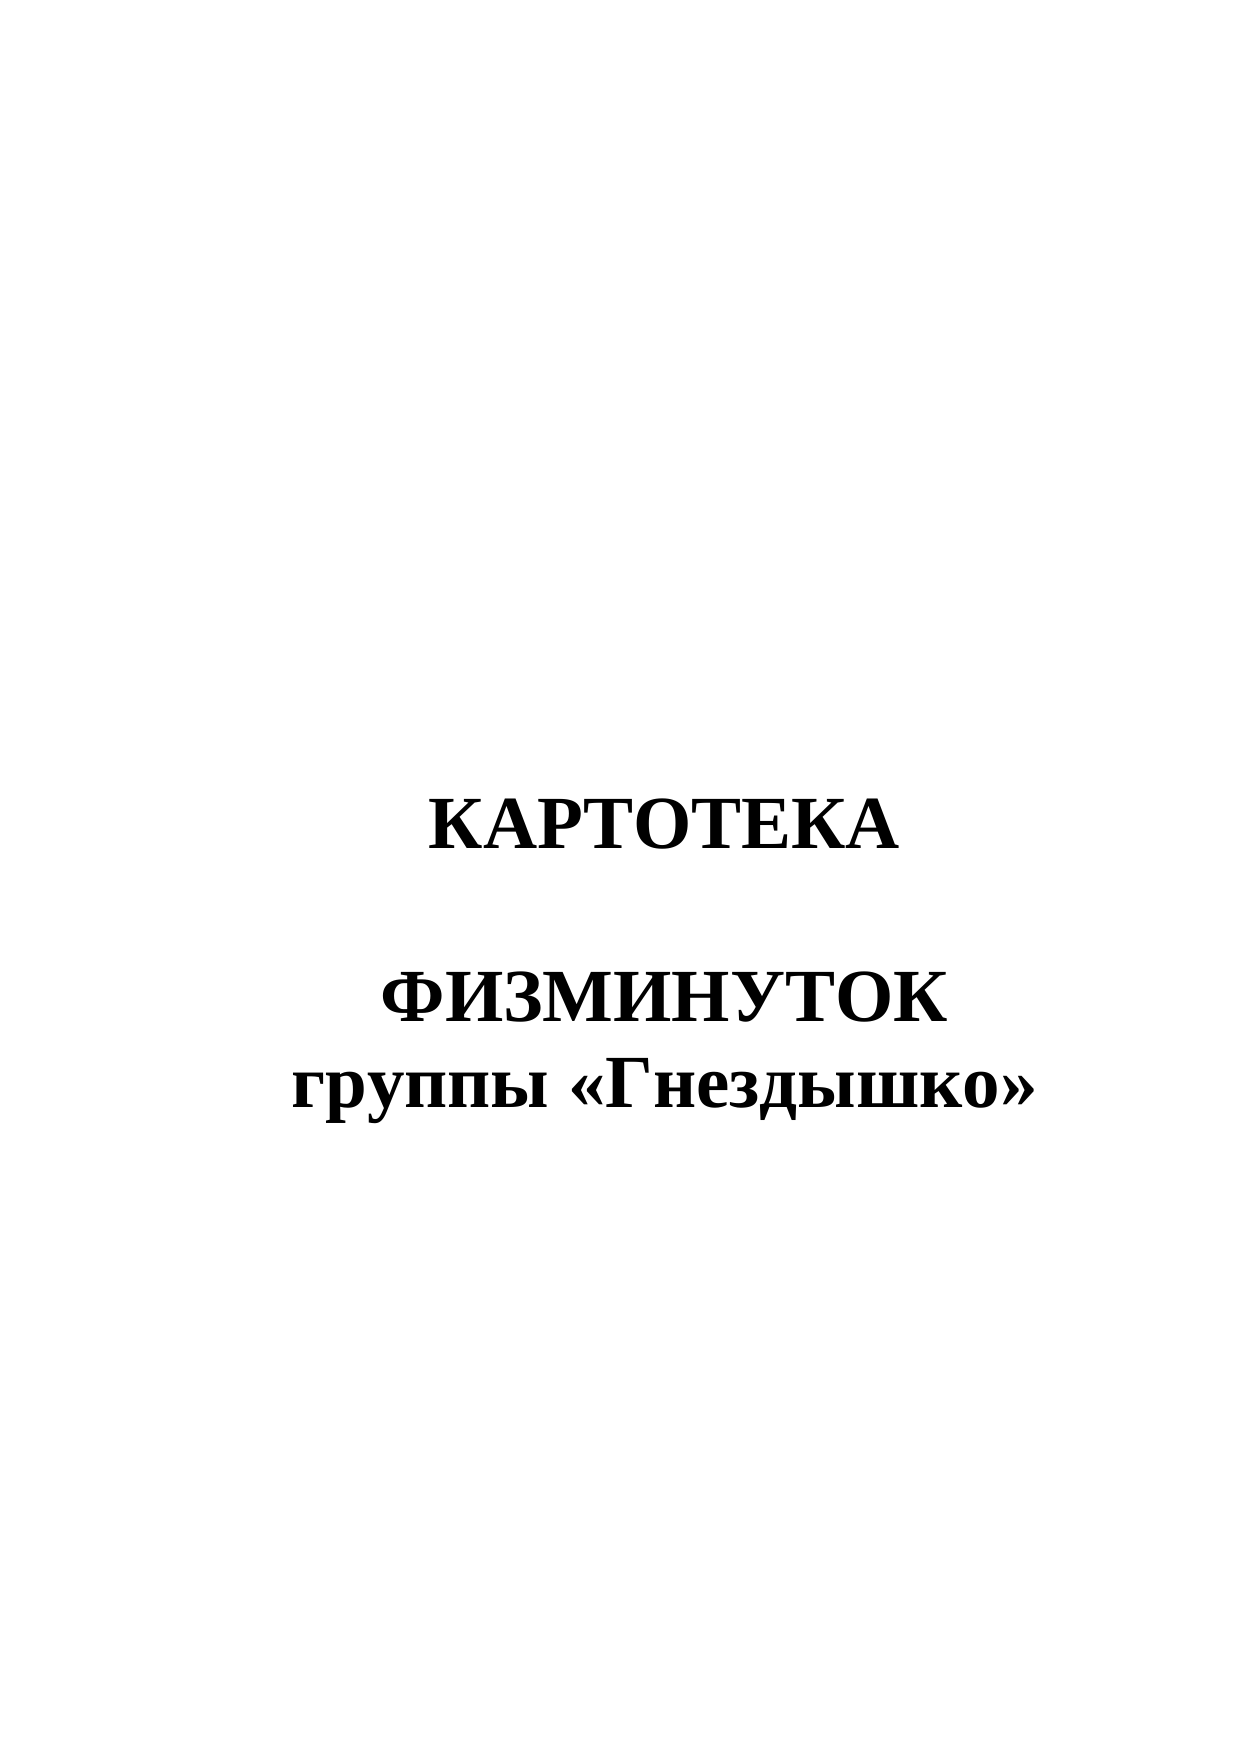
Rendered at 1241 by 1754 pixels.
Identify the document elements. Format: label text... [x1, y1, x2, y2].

text КАРТОТЕКА [177, 779, 1152, 865]
text группы «Гнездышко» [177, 1037, 1152, 1124]
text ФИЗМИНУТОК [177, 951, 1152, 1037]
